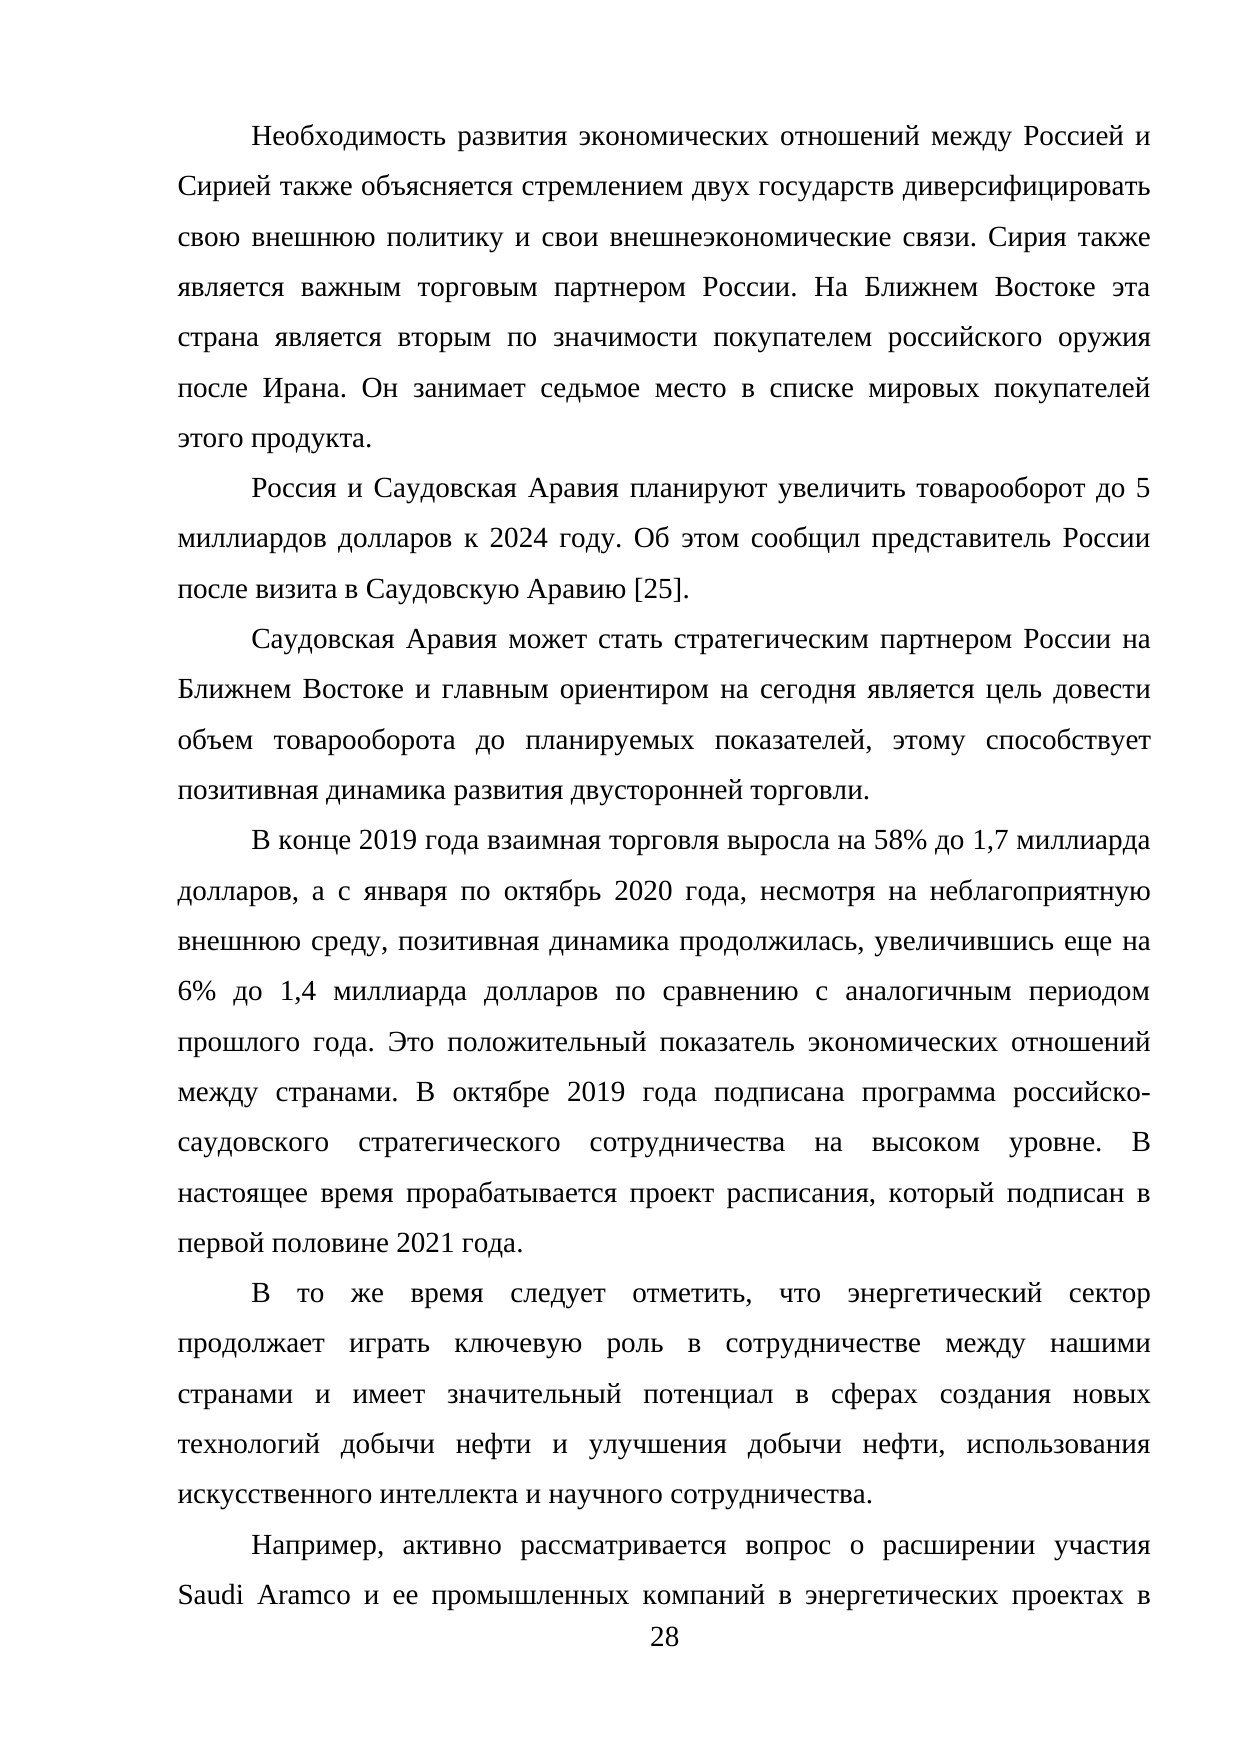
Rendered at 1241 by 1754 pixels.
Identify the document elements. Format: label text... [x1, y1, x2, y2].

list В то же время следует отметить, что энергетический сектор продолжает играть ключевую роль в сотрудничестве между нашими странами и имеет значительный потенциал в сферах создания новых технологий добычи нефти и улучшения добычи нефти, использования искусственного интеллекта и научного сотрудничества. [177, 1275, 1152, 1510]
list Россия и Саудовская Аравия планируют увеличить товарооборот до 5 миллиардов долларов к 2024 году. Об этом сообщил представитель России после визита в Саудовскую Аравию [25]. [177, 470, 1152, 604]
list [177, 1527, 1152, 1611]
list Саудовская Аравия может стать стратегическим партнером России на Ближнем Востоке и главным ориентиром на сегодня является цель довести объем товарооборота до планируемых показателей, этому способствует позитивная динамика развития двусторонней торговли. [177, 621, 1152, 806]
list Необходимость развития экономических отношений между Россией и Сирией также объясняется стремлением двух государств диверсифицировать свою внешнюю политику и свои внешнеэкономические связи. Сирия также является важным торговым партнером России. На Ближнем Востоке эта страна является вторым по значимости покупателем российского оружия после Ирана. Он занимает седьмое место в списке мировых покупателей этого продукта. [177, 118, 1152, 453]
list В конце 2019 года взаимная торговля выросла на 58% до 1,7 миллиарда долларов, а с января по октябрь 2020 года, несмотря на неблагоприятную внешнюю среду, позитивная динамика продолжилась, увеличившись еще на 6% до 1,4 миллиарда долларов по сравнению с аналогичным периодом прошлого года. Это положительный показатель экономических отношений между странами. В октябре 2019 года подписана программа российско-саудовского стратегического сотрудничества на высоком уровне. В настоящее время прорабатывается проект расписания, который подписан в первой половине 2021 года. [177, 822, 1152, 1258]
